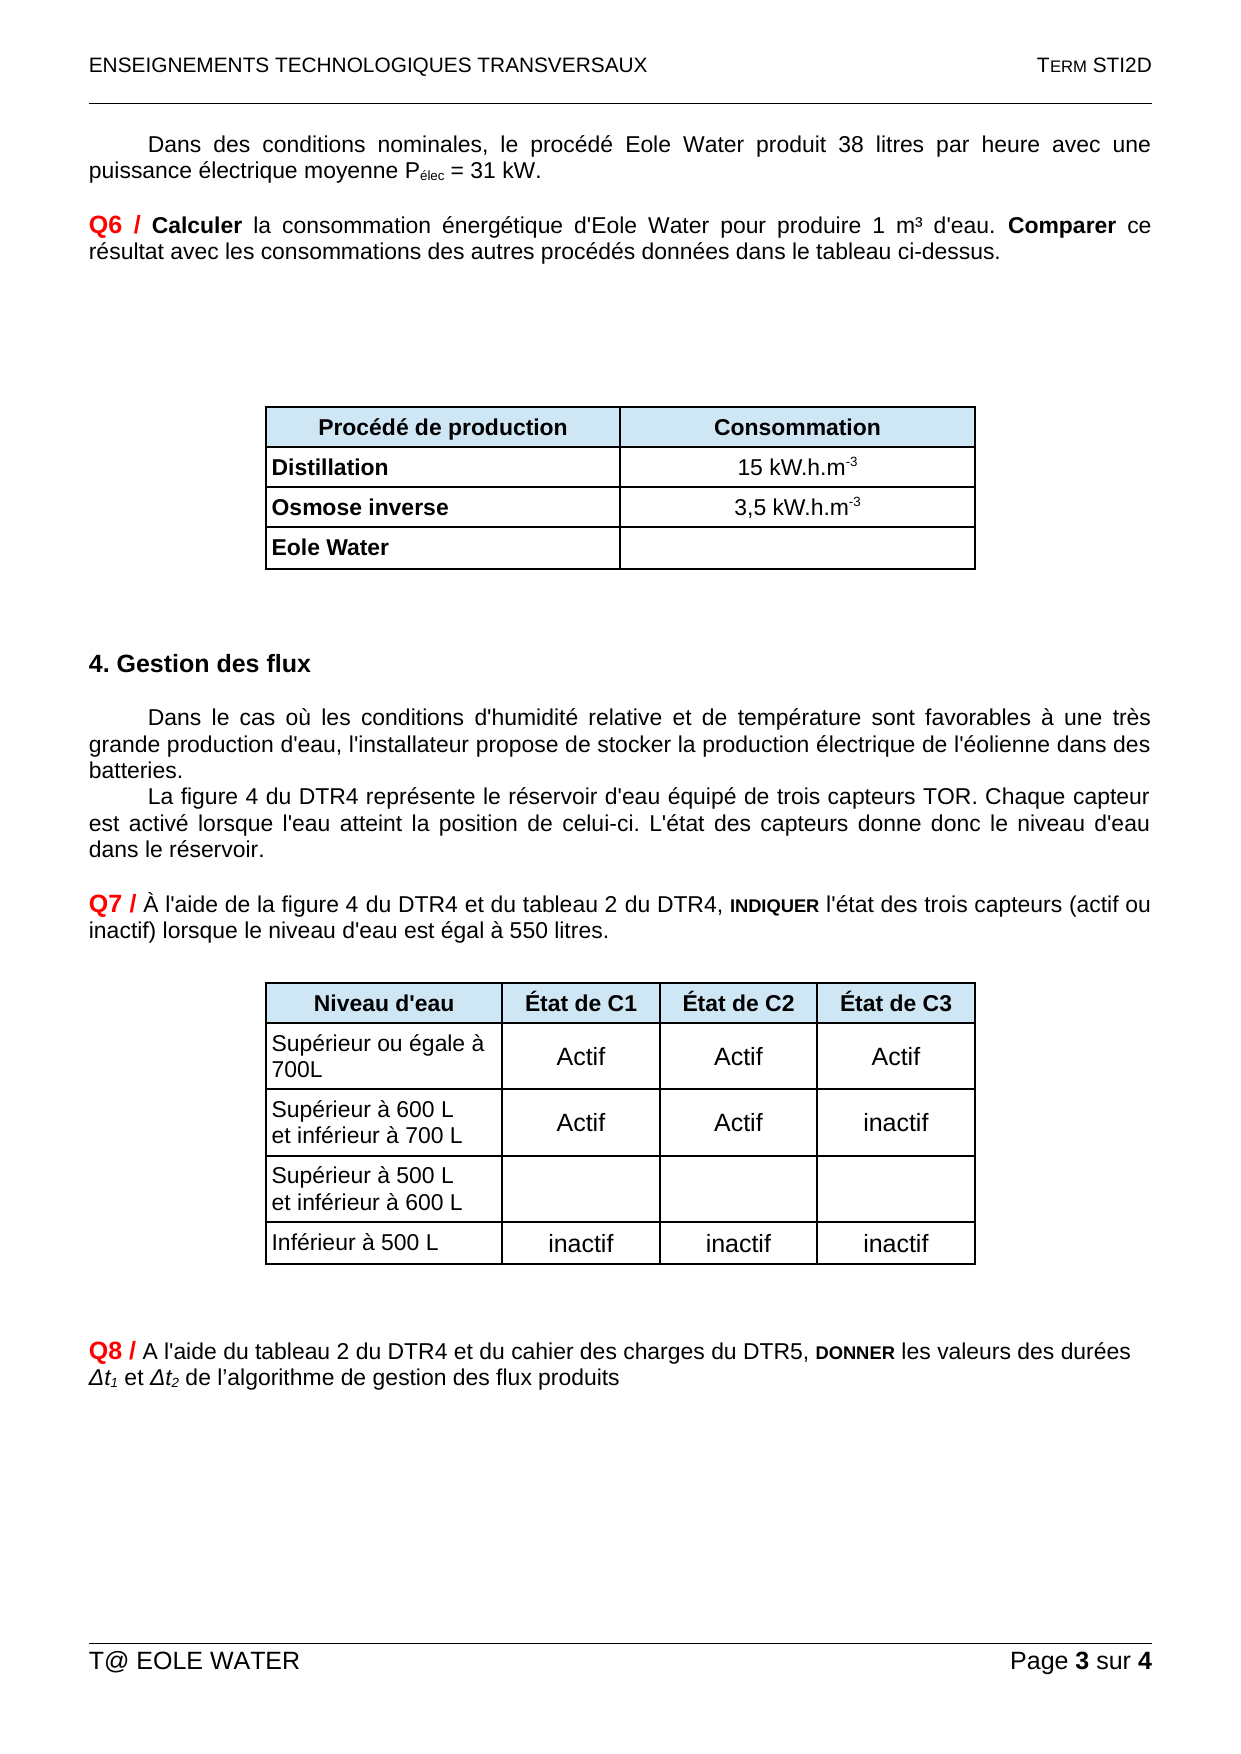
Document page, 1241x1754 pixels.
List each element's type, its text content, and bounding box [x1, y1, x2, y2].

text La figure 4 du DTR4 représente le réservoir d'eau équipé de trois capteurs TOR. Chaque capteur est activé lorsque l'eau atteint la position de celui-ci. L'état des capteurs donne donc le niveau d'eau dans le réservoir. [89, 783, 1152, 862]
table_cell Actif [818, 1024, 974, 1088]
table_cell inactif [661, 1223, 816, 1263]
text Q7 / À l'aide de la figure 4 du DTR4 et du tableau 2 du DTR4, indiquer l'état des trois capteurs (actif ou inactif) lorsque le niveau d'eau est égal à 550 litres. [89, 889, 1152, 944]
table_cell 15 kW.h.m-3 [621, 448, 974, 486]
table_cell [661, 1157, 816, 1221]
text Dans des conditions nominales, le procédé Eole Water produit 38 litres par heure avec une puissance électrique moyenne Pélec = 31 kW. [89, 131, 1152, 183]
text Q8 / A l'aide du tableau 2 du DTR4 et du cahier des charges du DTR5, donner les valeurs des durées Δt1 et Δt2 de l’algorithme de gestion des flux produits [89, 1336, 1152, 1391]
table_cell Actif [661, 1024, 816, 1088]
table_header Procédé de production [267, 408, 619, 446]
table_cell Inférieur à 500 L [267, 1223, 501, 1263]
table_cell Actif [503, 1024, 659, 1088]
table_cell inactif [503, 1223, 659, 1263]
table_cell [503, 1157, 659, 1221]
table_cell [818, 1157, 974, 1221]
table_cell inactif [818, 1090, 974, 1154]
table_header Niveau d'eau [267, 984, 501, 1022]
table_cell inactif [818, 1223, 974, 1263]
table_header État de C1 [503, 984, 659, 1022]
table_cell Supérieur ou égale à 700L [267, 1024, 501, 1088]
text Q6 / Calculer la consommation énergétique d'Eole Water pour produire 1 m³ d'eau. Comparer ce résultat avec les consommations des autres procédés données dans le tableau ci-dessus. [89, 209, 1152, 265]
table_cell Distillation [267, 448, 619, 486]
text Dans le cas où les conditions d'humidité relative et de température sont favorables à une très grande production d'eau, l'installateur propose de stocker la production électrique de l'éolienne dans des batteries. [89, 704, 1152, 783]
table_cell [621, 528, 974, 568]
table_cell 3,5 kW.h.m-3 [621, 488, 974, 526]
table_cell Supérieur à 600 L et inférieur à 700 L [267, 1090, 501, 1154]
table_header État de C3 [818, 984, 974, 1022]
text 4. Gestion des flux [89, 649, 1152, 678]
table_header État de C2 [661, 984, 816, 1022]
table_cell Actif [661, 1090, 816, 1154]
table_header Consommation [621, 408, 974, 446]
table_cell Eole Water [267, 528, 619, 568]
table_cell Osmose inverse [267, 488, 619, 526]
table_cell Supérieur à 500 L et inférieur à 600 L [267, 1157, 501, 1221]
table_cell Actif [503, 1090, 659, 1154]
